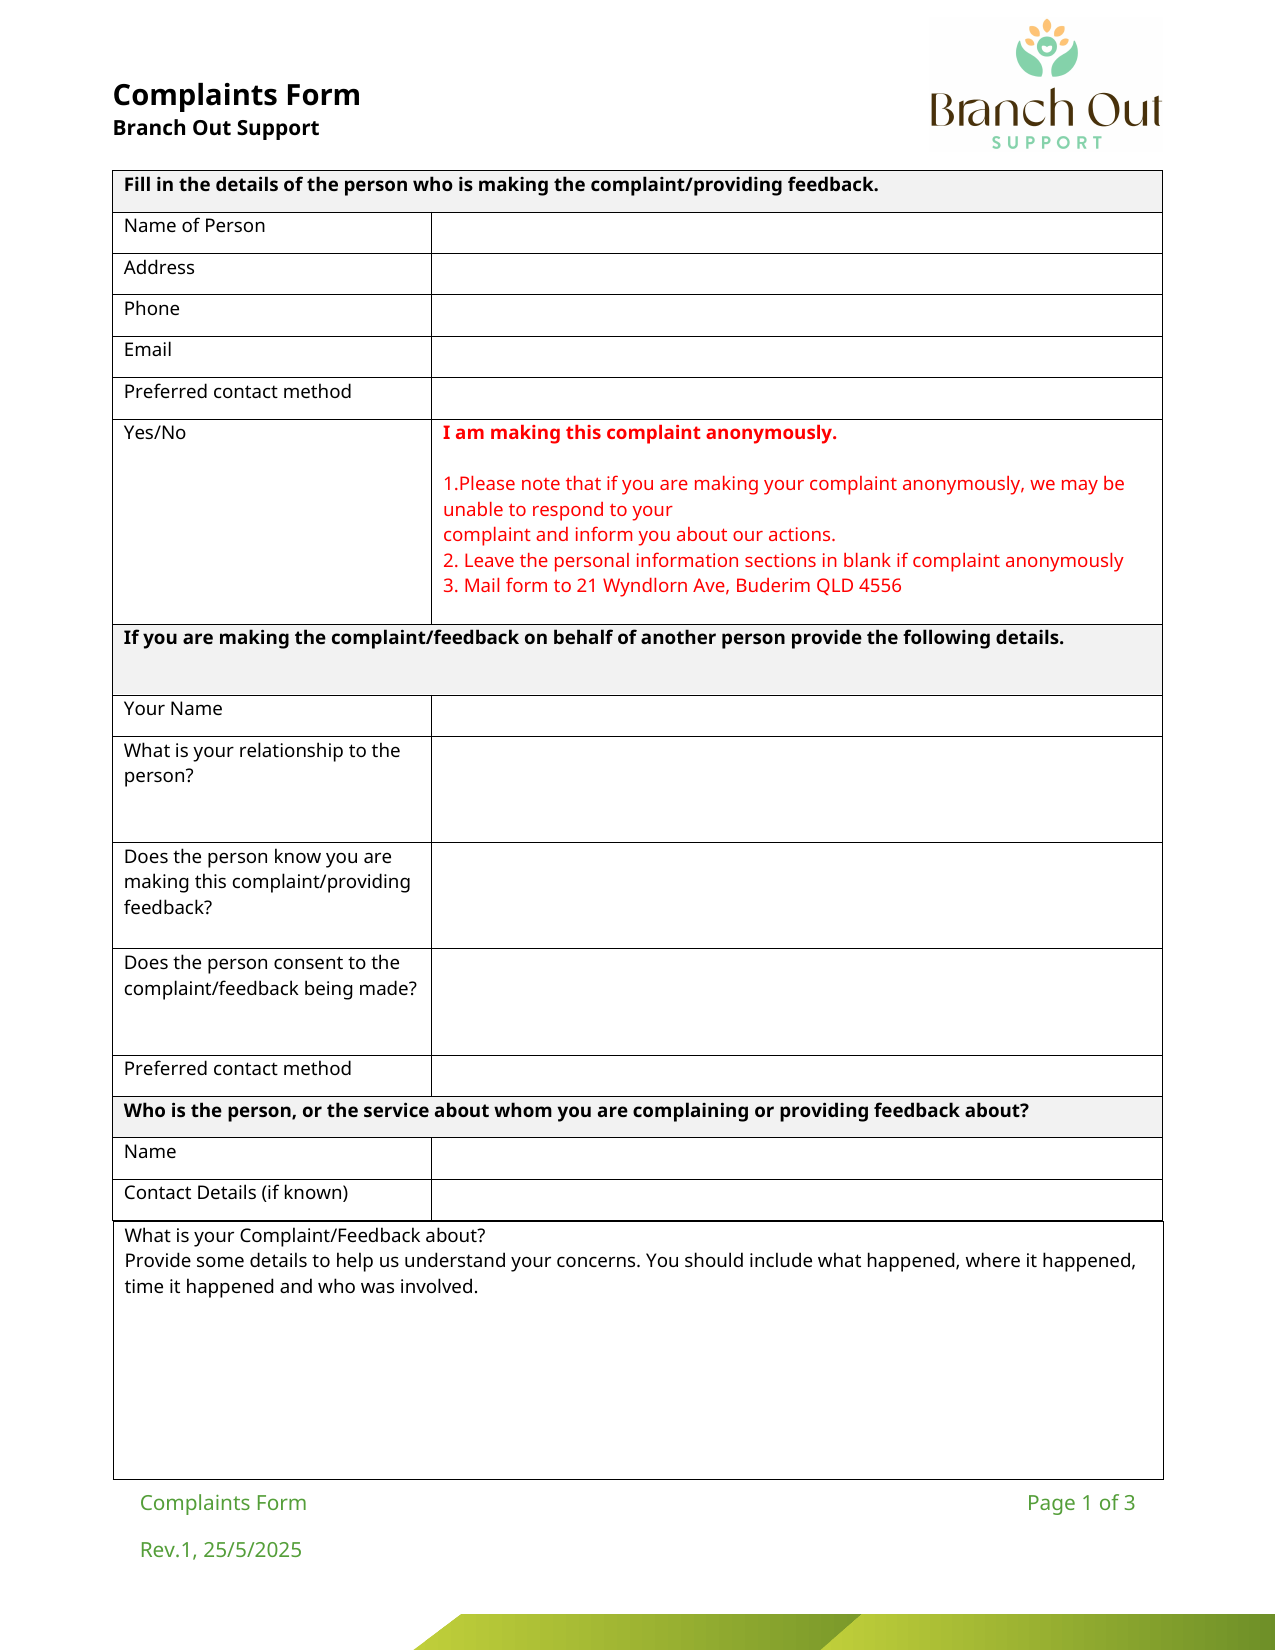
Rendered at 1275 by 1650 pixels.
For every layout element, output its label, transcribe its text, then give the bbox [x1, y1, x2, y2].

table_cell [432, 696, 1162, 736]
table_cell [432, 254, 1162, 294]
table_cell Does the person know you are making this complaint/providing feedback? [113, 843, 431, 948]
table_cell Preferred contact method [113, 378, 431, 418]
table_cell What is your relationship to the person? [113, 737, 431, 842]
table_cell Preferred contact method [113, 1056, 431, 1096]
table_cell [432, 843, 1162, 948]
table_header Fill in the details of the person who is making the complaint/providing feedback. [113, 171, 1162, 212]
table_cell Your Name [113, 696, 431, 736]
table_cell Yes/No [113, 420, 431, 624]
table_cell [432, 295, 1162, 336]
table_cell [432, 1138, 1162, 1179]
table_cell [432, 337, 1162, 377]
table_cell [432, 213, 1162, 253]
table_cell [432, 737, 1162, 842]
table_cell Phone [113, 295, 431, 336]
table_cell [432, 1180, 1162, 1220]
table_cell Name of Person [113, 213, 431, 253]
table_cell Name [113, 1138, 431, 1179]
table_cell If you are making the complaint/feedback on behalf of another person provide the following details. [113, 625, 1162, 694]
table_cell I am making this complaint anonymously. 1.Please note that if you are making your complaint anonymously, we may be unable to respond to your complaint and inform you about our actions. 2. Leave the personal information sections in blank if complaint anonymously 3. Mail form to 21 Wyndlorn Ave, Buderim QLD 4556 [432, 420, 1162, 624]
table_cell [432, 949, 1162, 1054]
table_cell Who is the person, or the service about whom you are complaining or providing feedback about? [113, 1097, 1162, 1137]
table_cell Email [113, 337, 431, 377]
table_cell Address [113, 254, 431, 294]
table_cell Does the person consent to the complaint/feedback being made? [113, 949, 431, 1054]
picture [928, 17, 1163, 152]
table_cell Contact Details (if known) [113, 1180, 431, 1220]
table_cell [432, 378, 1162, 418]
table_cell [432, 1056, 1162, 1096]
